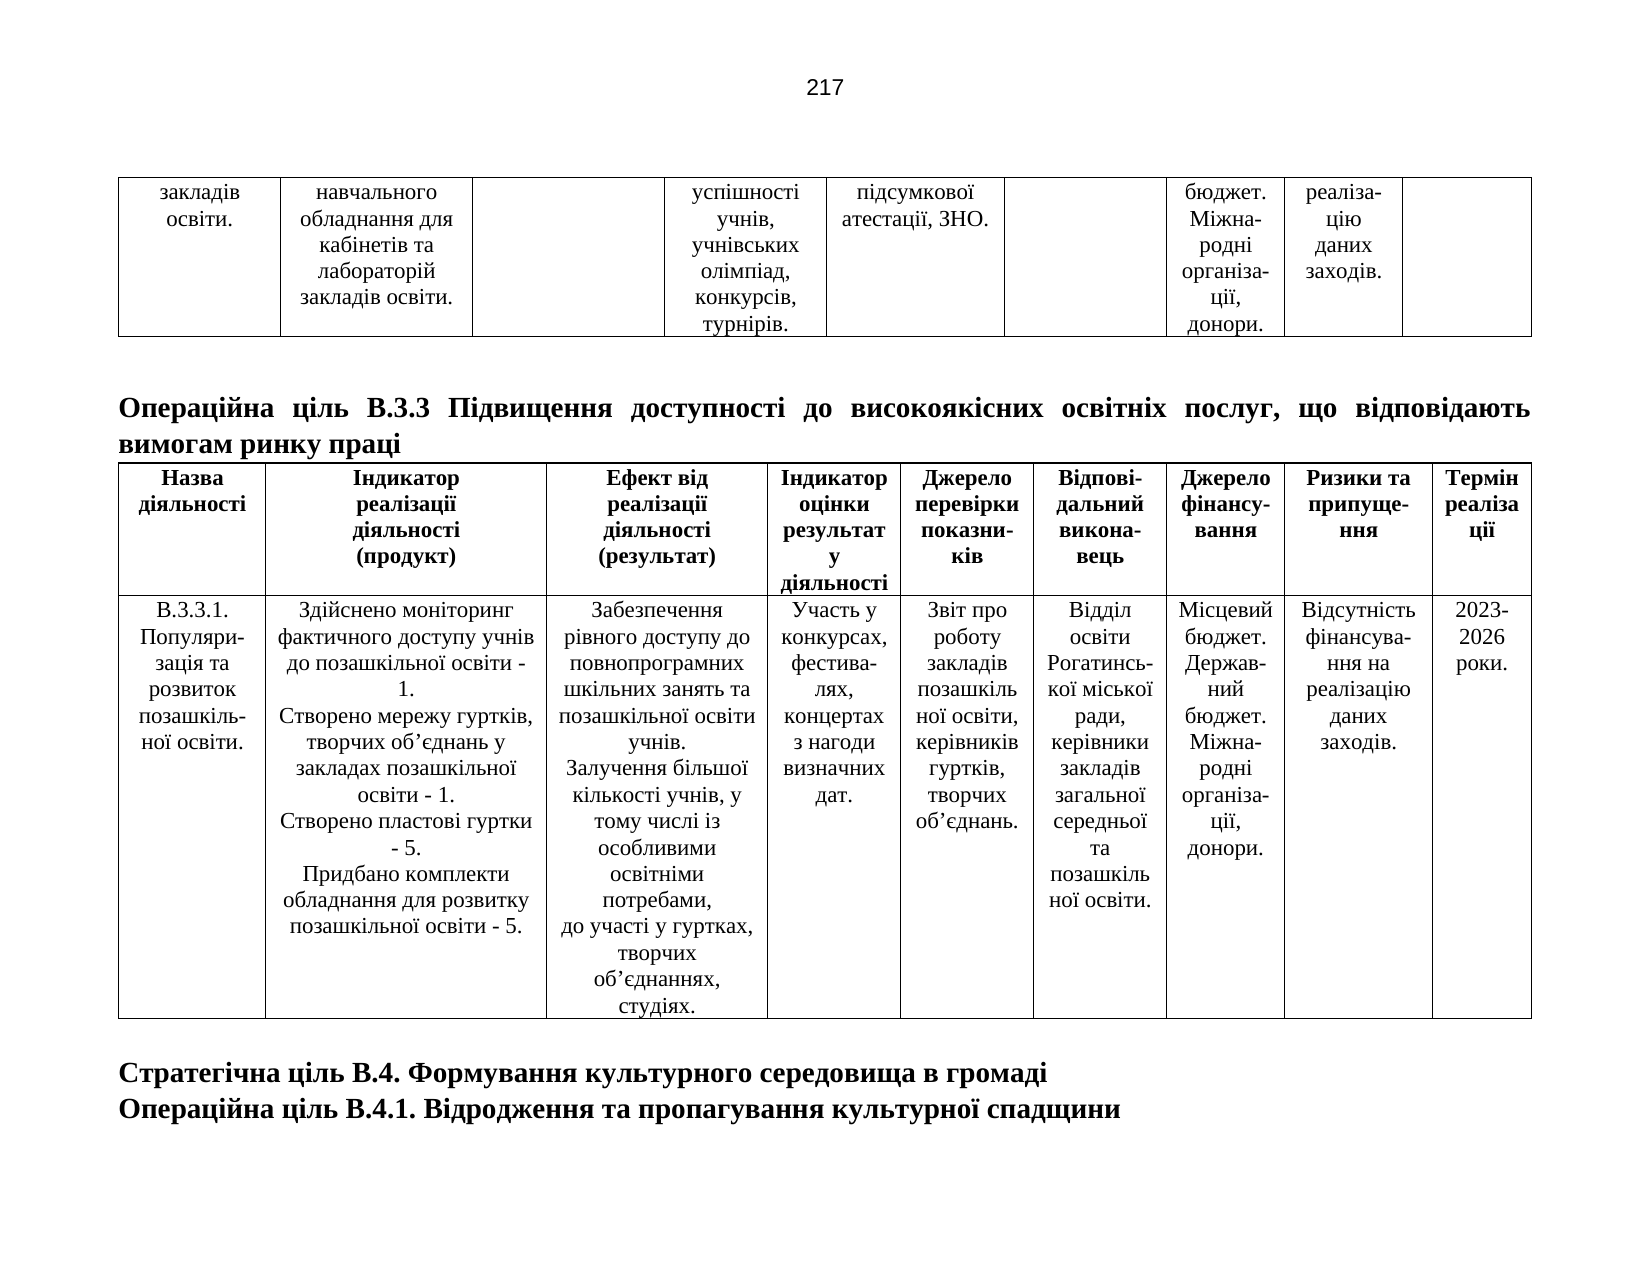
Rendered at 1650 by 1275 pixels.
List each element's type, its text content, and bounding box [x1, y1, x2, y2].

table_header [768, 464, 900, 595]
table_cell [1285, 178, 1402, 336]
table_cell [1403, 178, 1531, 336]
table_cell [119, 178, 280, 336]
text Стратегічна ціль В.4. Формування культурного середовища в громаді [118, 1055, 1532, 1089]
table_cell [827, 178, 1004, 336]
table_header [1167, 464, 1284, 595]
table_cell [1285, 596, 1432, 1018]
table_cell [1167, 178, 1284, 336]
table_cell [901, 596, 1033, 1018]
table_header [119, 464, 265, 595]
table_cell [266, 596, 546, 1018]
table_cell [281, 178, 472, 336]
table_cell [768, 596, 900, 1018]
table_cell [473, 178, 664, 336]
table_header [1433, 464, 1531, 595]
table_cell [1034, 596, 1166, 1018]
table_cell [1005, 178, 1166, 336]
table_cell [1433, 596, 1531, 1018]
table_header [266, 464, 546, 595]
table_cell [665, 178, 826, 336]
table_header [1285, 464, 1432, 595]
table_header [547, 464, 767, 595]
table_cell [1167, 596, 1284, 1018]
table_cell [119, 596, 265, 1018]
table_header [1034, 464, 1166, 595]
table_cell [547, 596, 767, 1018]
text Операційна ціль В.3.3 Підвищення доступності до високоякісних освітніх послуг, що відповідають вимогам ринку праці [118, 390, 1532, 460]
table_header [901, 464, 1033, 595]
text Операційна ціль В.4.1. Відродження та пропагування культурної спадщини [118, 1091, 1532, 1125]
